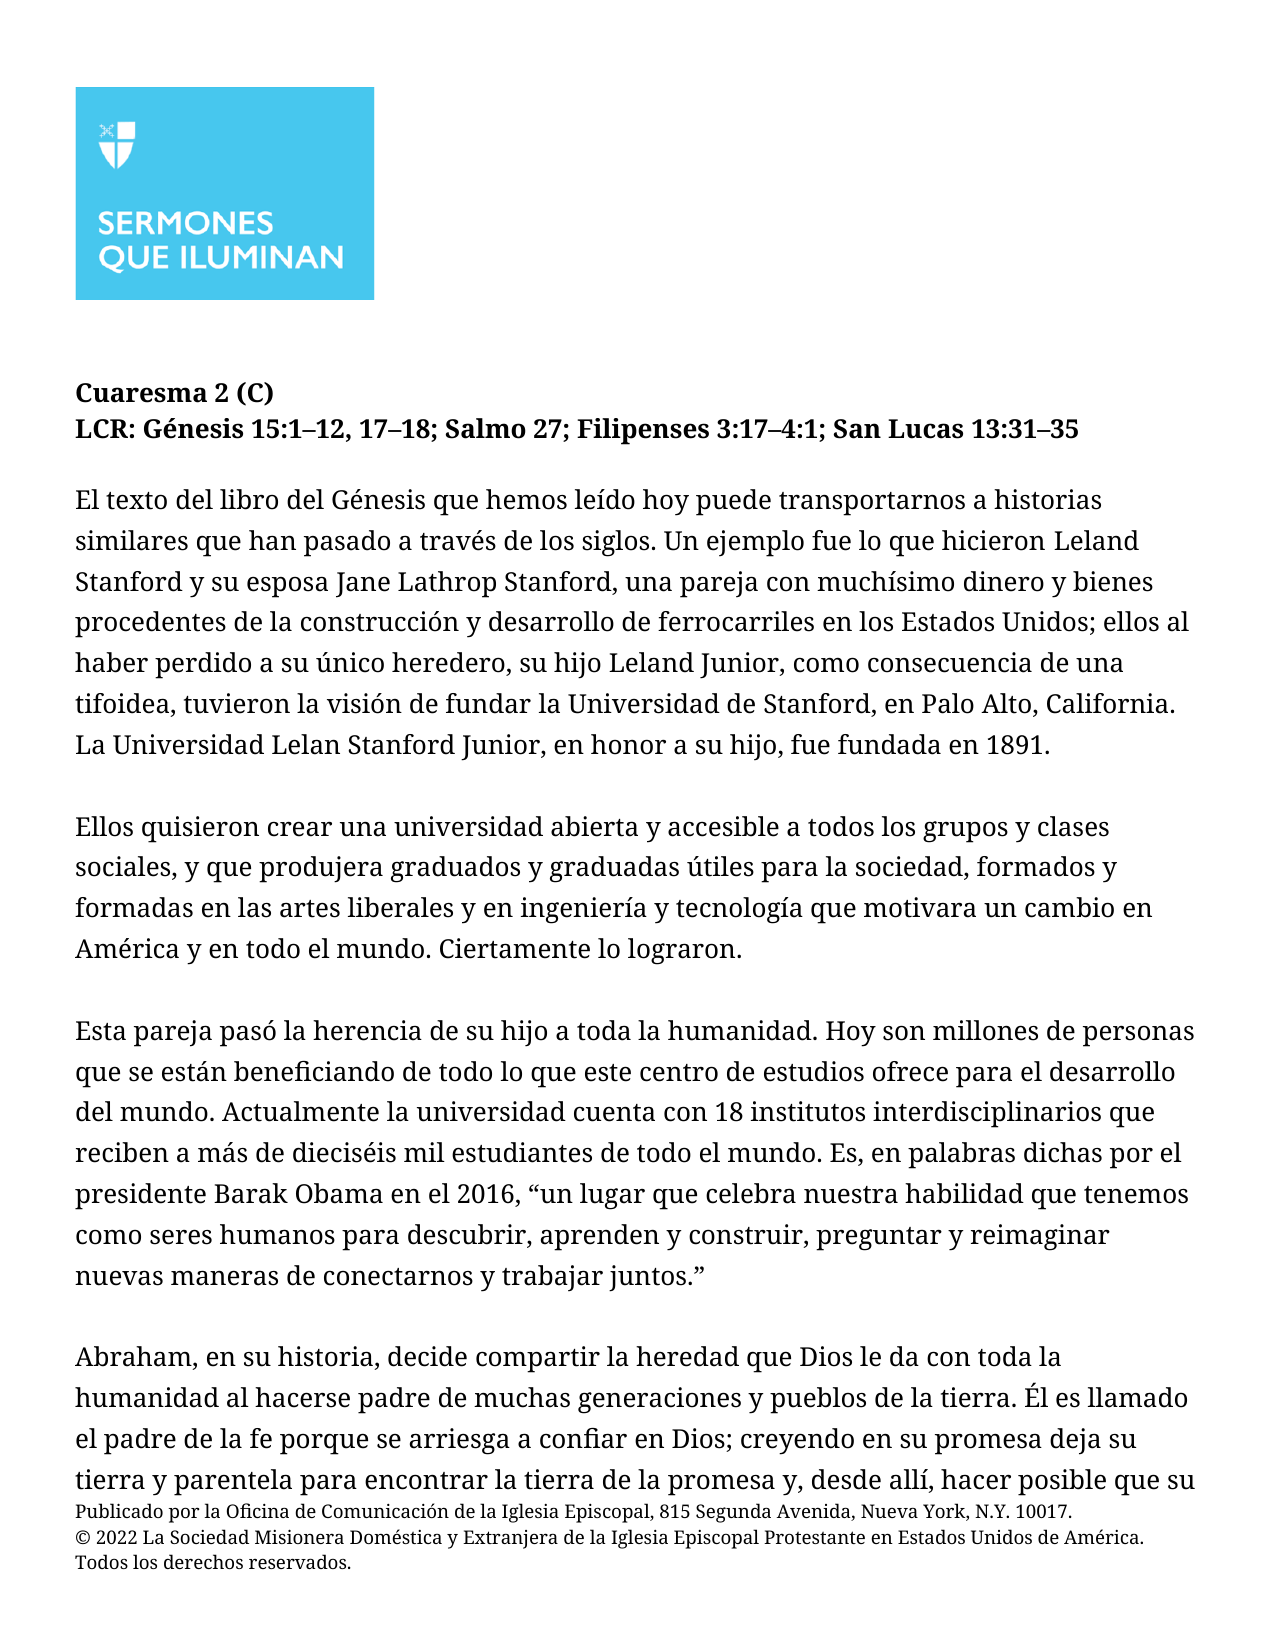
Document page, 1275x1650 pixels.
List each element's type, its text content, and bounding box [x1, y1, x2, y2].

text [75, 1339, 1200, 1497]
text El texto del libro del Génesis que hemos leído hoy puede transportarnos a historias similares que han pasado a través de los siglos. Un ejemplo fue lo que hicieron Leland Stanford y su esposa Jane Lathrop Stanford, una pareja con muchísimo dinero y bienes procedentes de la construcción y desarrollo de ferrocarriles en los Estados Unidos; ellos al haber perdido a su único heredero, su hijo Leland Junior, como consecuencia de una tifoidea, tuvieron la visión de fundar la Universidad de Stanford, en Palo Alto, California. La Universidad Lelan Stanford Junior, en honor a su hijo, fue fundada en 1891. [75, 481, 1200, 762]
list LCR: Génesis 15:1–12, 17–18; Salmo 27; Filipenses 3:17–4:1; San Lucas 13:31–35 [75, 410, 1200, 446]
text Ellos quisieron crear una universidad abierta y accesible a todos los grupos y clases sociales, y que produjera graduados y graduadas útiles para la sociedad, formados y formadas en las artes liberales y en ingeniería y tecnología que motivara un cambio en América y en todo el mundo. Ciertamente lo lograron. [75, 808, 1200, 966]
picture [75, 87, 375, 300]
text Esta pareja pasó la herencia de su hijo a toda la humanidad. Hoy son millones de personas que se están beneficiando de todo lo que este centro de estudios ofrece para el desarrollo del mundo. Actualmente la universidad cuenta con 18 institutos interdisciplinarios que reciben a más de dieciséis mil estudiantes de todo el mundo. Es, en palabras dichas por el presidente Barak Obama en el 2016, “un lugar que celebra nuestra habilidad que tenemos como seres humanos para descubrir, aprenden y construir, preguntar y reimaginar nuevas maneras de conectarnos y trabajar juntos.” [75, 1012, 1200, 1293]
text Cuaresma 2 (C) [75, 375, 1200, 410]
